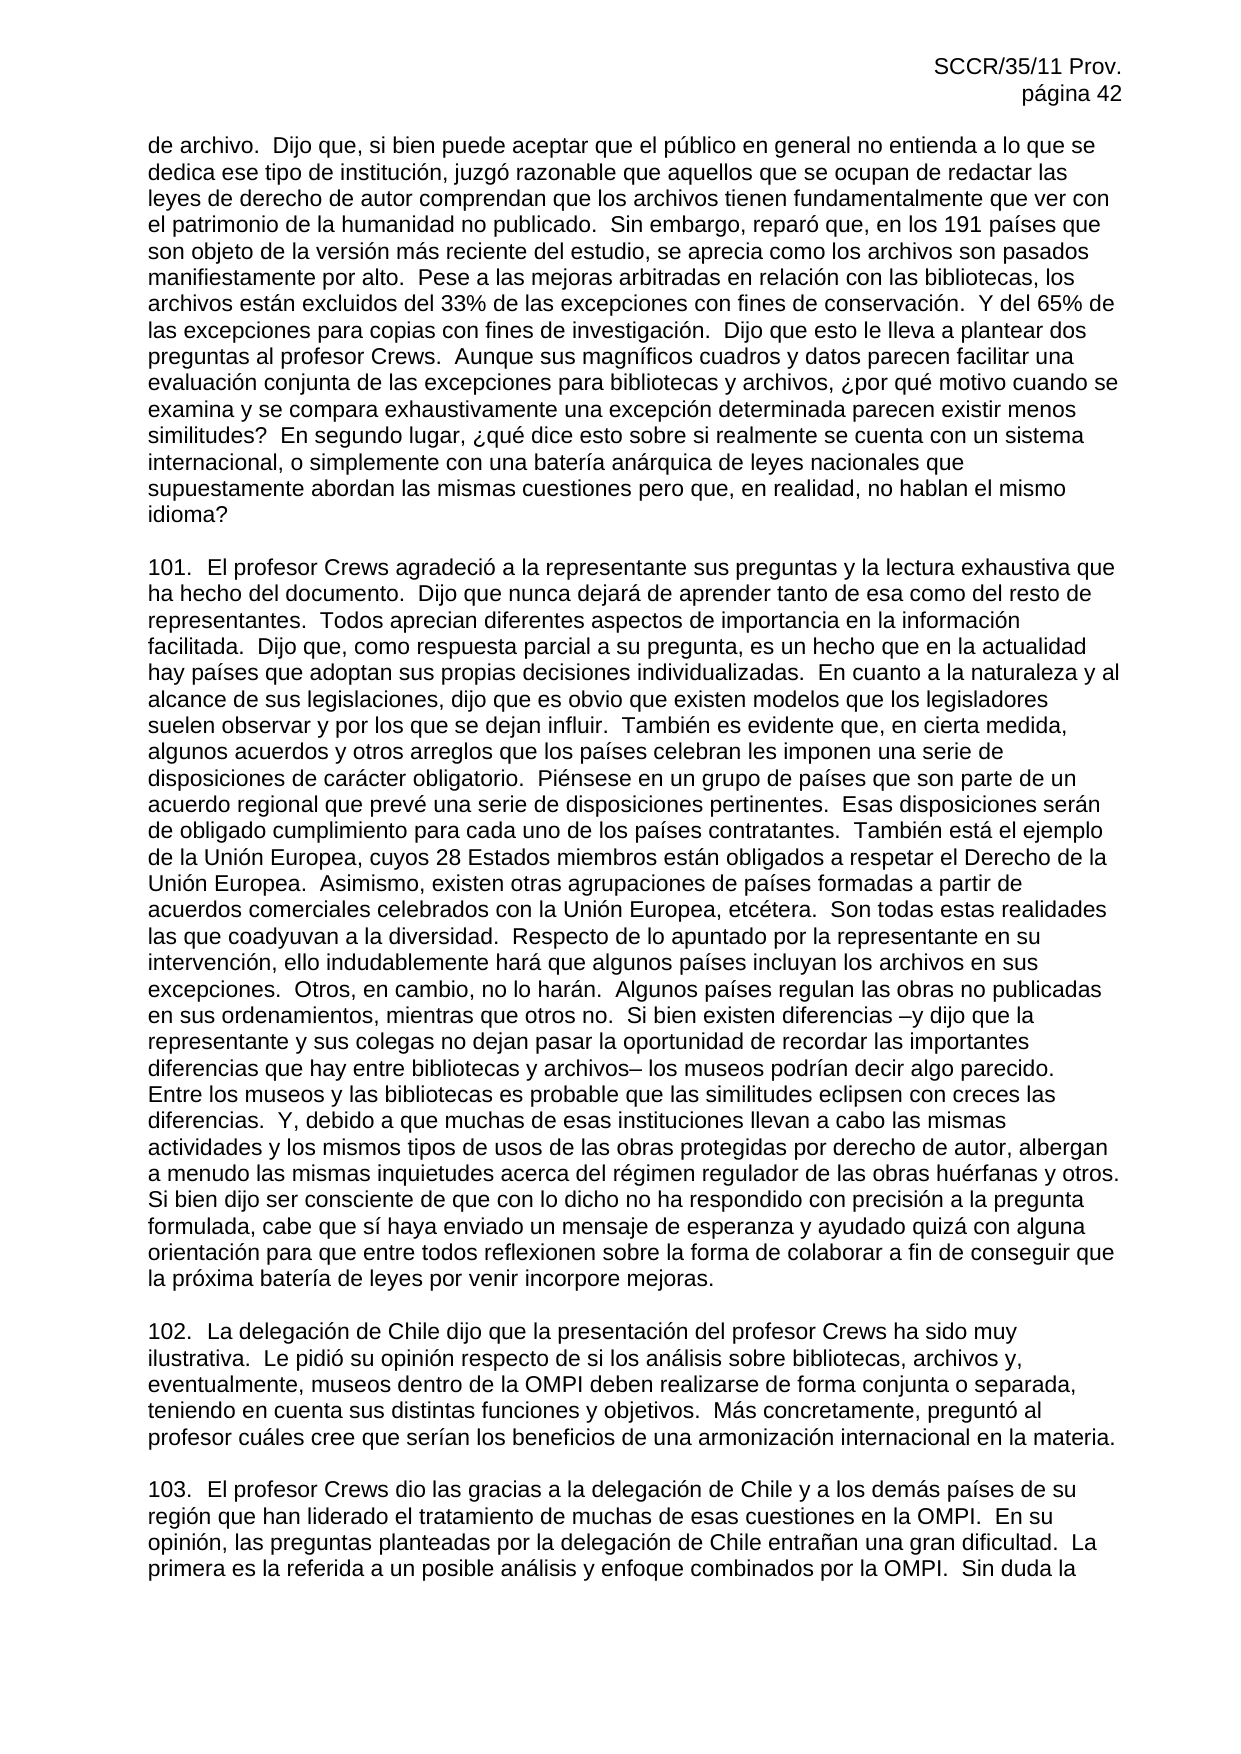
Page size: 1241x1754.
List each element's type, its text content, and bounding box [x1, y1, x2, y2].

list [148, 132, 1122, 527]
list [148, 1476, 1122, 1582]
list La delegación de Chile dijo que la presentación del profesor Crews ha sido muy ilustrativa. Le pidió su opinión respecto de si los análisis sobre bibliotecas, archivos y, eventualmente, museos dentro de la OMPI deben realizarse de forma conjunta o separada, teniendo en cuenta sus distintas funciones y objetivos. Más concretamente, preguntó al profesor cuáles cree que serían los beneficios de una armonización internacional en la materia. [148, 1318, 1122, 1450]
list El profesor Crews agradeció a la representante sus preguntas y la lectura exhaustiva que ha hecho del documento. Dijo que nunca dejará de aprender tanto de esa como del resto de representantes. Todos aprecian diferentes aspectos de importancia en la información facilitada. Dijo que, como respuesta parcial a su pregunta, es un hecho que en la actualidad hay países que adoptan sus propias decisiones individualizadas. En cuanto a la naturaleza y al alcance de sus legislaciones, dijo que es obvio que existen modelos que los legisladores suelen observar y por los que se dejan influir. También es evidente que, en cierta medida, algunos acuerdos y otros arreglos que los países celebran les imponen una serie de disposiciones de carácter obligatorio. Piénsese en un grupo de países que son parte de un acuerdo regional que prevé una serie de disposiciones pertinentes. Esas disposiciones serán de obligado cumplimiento para cada uno de los países contratantes. También está el ejemplo de la Unión Europea, cuyos 28 Estados miembros están obligados a respetar el Derecho de la Unión Europea. Asimismo, existen otras agrupaciones de países formadas a partir de acuerdos comerciales celebrados con la Unión Europea, etcétera. Son todas estas realidades las que coadyuvan a la diversidad. Respecto de lo apuntado por la representante en su intervención, ello indudablemente hará que algunos países incluyan los archivos en sus excepciones. Otros, en cambio, no lo harán. Algunos países regulan las obras no publicadas en sus ordenamientos, mientras que otros no. Si bien existen diferencias –y dijo que la representante y sus colegas no dejan pasar la oportunidad de recordar las importantes diferencias que hay entre bibliotecas y archivos– los museos podrían decir algo parecido. Entre los museos y las bibliotecas es probable que las similitudes eclipsen con creces las diferencias. Y, debido a que muchas de esas instituciones llevan a cabo las mismas actividades y los mismos tipos de usos de las obras protegidas por derecho de autor, albergan a menudo las mismas inquietudes acerca del régimen regulador de las obras huérfanas y otros. Si bien dijo ser consciente de que con lo dicho no ha respondido con precisión a la pregunta formulada, cabe que sí haya enviado un mensaje de esperanza y ayudado quizá con alguna orientación para que entre todos reflexionen sobre la forma de colaborar a fin de conseguir que la próxima batería de leyes por venir incorpore mejoras. [148, 554, 1122, 1292]
